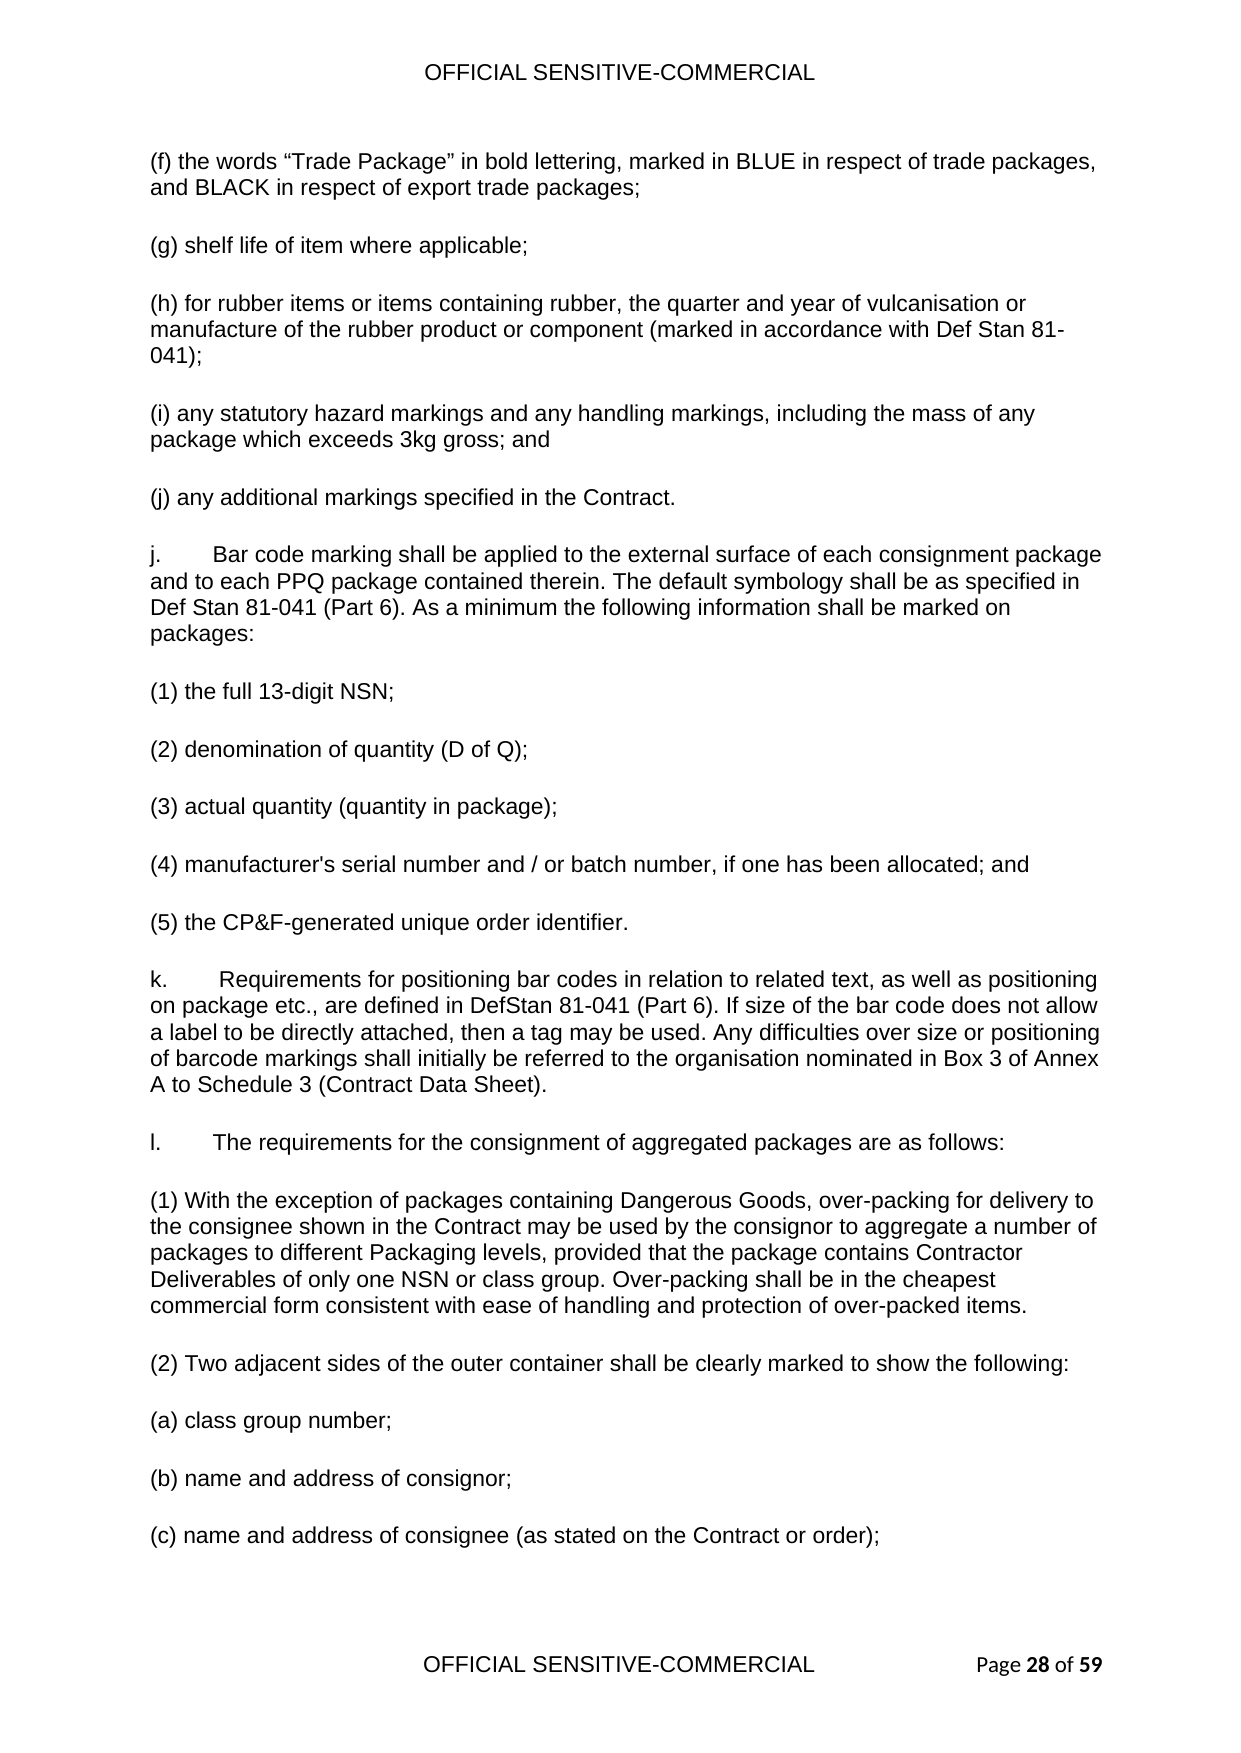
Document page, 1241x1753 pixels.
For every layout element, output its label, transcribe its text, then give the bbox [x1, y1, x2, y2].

text (4) manufacturer's serial number and / or batch number, if one has been allocated; and [150, 851, 1103, 877]
text (i) any statutory hazard markings and any handling markings, including the mass of any package which exceeds 3kg gross; and [150, 400, 1103, 452]
text (2) denomination of quantity (D of Q); [150, 736, 1103, 762]
text (c) name and address of consignee (as stated on the Contract or order); [150, 1522, 1103, 1549]
text (j) any additional markings specified in the Contract. [150, 484, 1103, 510]
text (2) Two adjacent sides of the outer container shall be clearly marked to show the following: [150, 1350, 1103, 1376]
text (a) class group number; [150, 1407, 1103, 1434]
text (1) With the exception of packages containing Dangerous Goods, over-packing for delivery to the consignee shown in the Contract may be used by the consignor to aggregate a number of packages to different Packaging levels, provided that the package contains Contractor Deliverables of only one NSN or class group. Over-packing shall be in the cheapest commercial form consistent with ease of handling and protection of over-packed items. [150, 1187, 1103, 1318]
text j. Bar code marking shall be applied to the external surface of each consignment package and to each PPQ package contained therein. The default symbology shall be as specified in Def Stan 81-041 (Part 6). As a minimum the following information shall be marked on packages: [150, 541, 1103, 647]
text (3) actual quantity (quantity in package); [150, 793, 1103, 819]
text (1) the full 13-digit NSN; [150, 678, 1103, 704]
text (b) name and address of consignor; [150, 1465, 1103, 1491]
text (g) shelf life of item where applicable; [150, 232, 1103, 258]
text (h) for rubber items or items containing rubber, the quarter and year of vulcanisation or manufacture of the rubber product or component (marked in accordance with Def Stan 81-041); [150, 289, 1103, 368]
text l. The requirements for the consignment of aggregated packages are as follows: [150, 1129, 1103, 1155]
text (5) the CP&F-generated unique order identifier. [150, 908, 1103, 935]
text (f) the words “Trade Package” in bold lettering, marked in BLUE in respect of trade packages, and BLACK in respect of export trade packages; [150, 148, 1103, 201]
text k. Requirements for positioning bar codes in relation to related text, as well as positioning on package etc., are defined in DefStan 81-041 (Part 6). If size of the bar code does not allow a label to be directly attached, then a tag may be used. Any difficulties over size or positioning of barcode markings shall initially be referred to the organisation nominated in Box 3 of Annex A to Schedule 3 (Contract Data Sheet). [150, 966, 1103, 1098]
